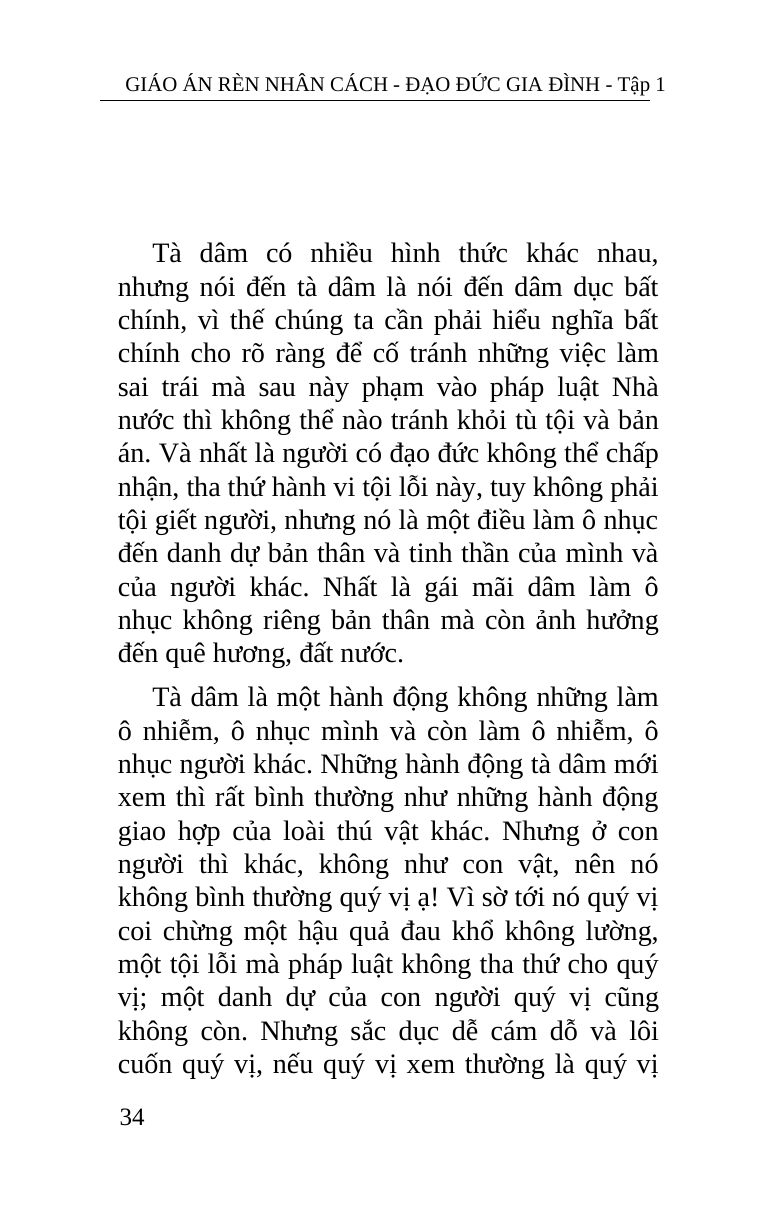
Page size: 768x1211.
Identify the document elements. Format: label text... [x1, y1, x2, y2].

text Tà dâm có nhiều hình thức khác nhau, nhưng nói đến tà dâm là nói đến dâm dục bất chính, vì thế chúng ta cần phải hiểu nghĩa bất chính cho rõ ràng để cố tránh những việc làm sai trái mà sau này phạm vào pháp luật Nhà nước thì không thể nào tránh khỏi tù tội và bản án. Và nhất là người có đạo đức không thể chấp nhận, tha thứ hành vi tội lỗi này, tuy không phải tội giết người, nhưng nó là một điều làm ô nhục đến danh dự bản thân và tinh thần của mình và của người khác. Nhất là gái mãi dâm làm ô nhục không riêng bản thân mà còn ảnh hưởng đến quê hương, đất nước. [118, 236, 660, 669]
